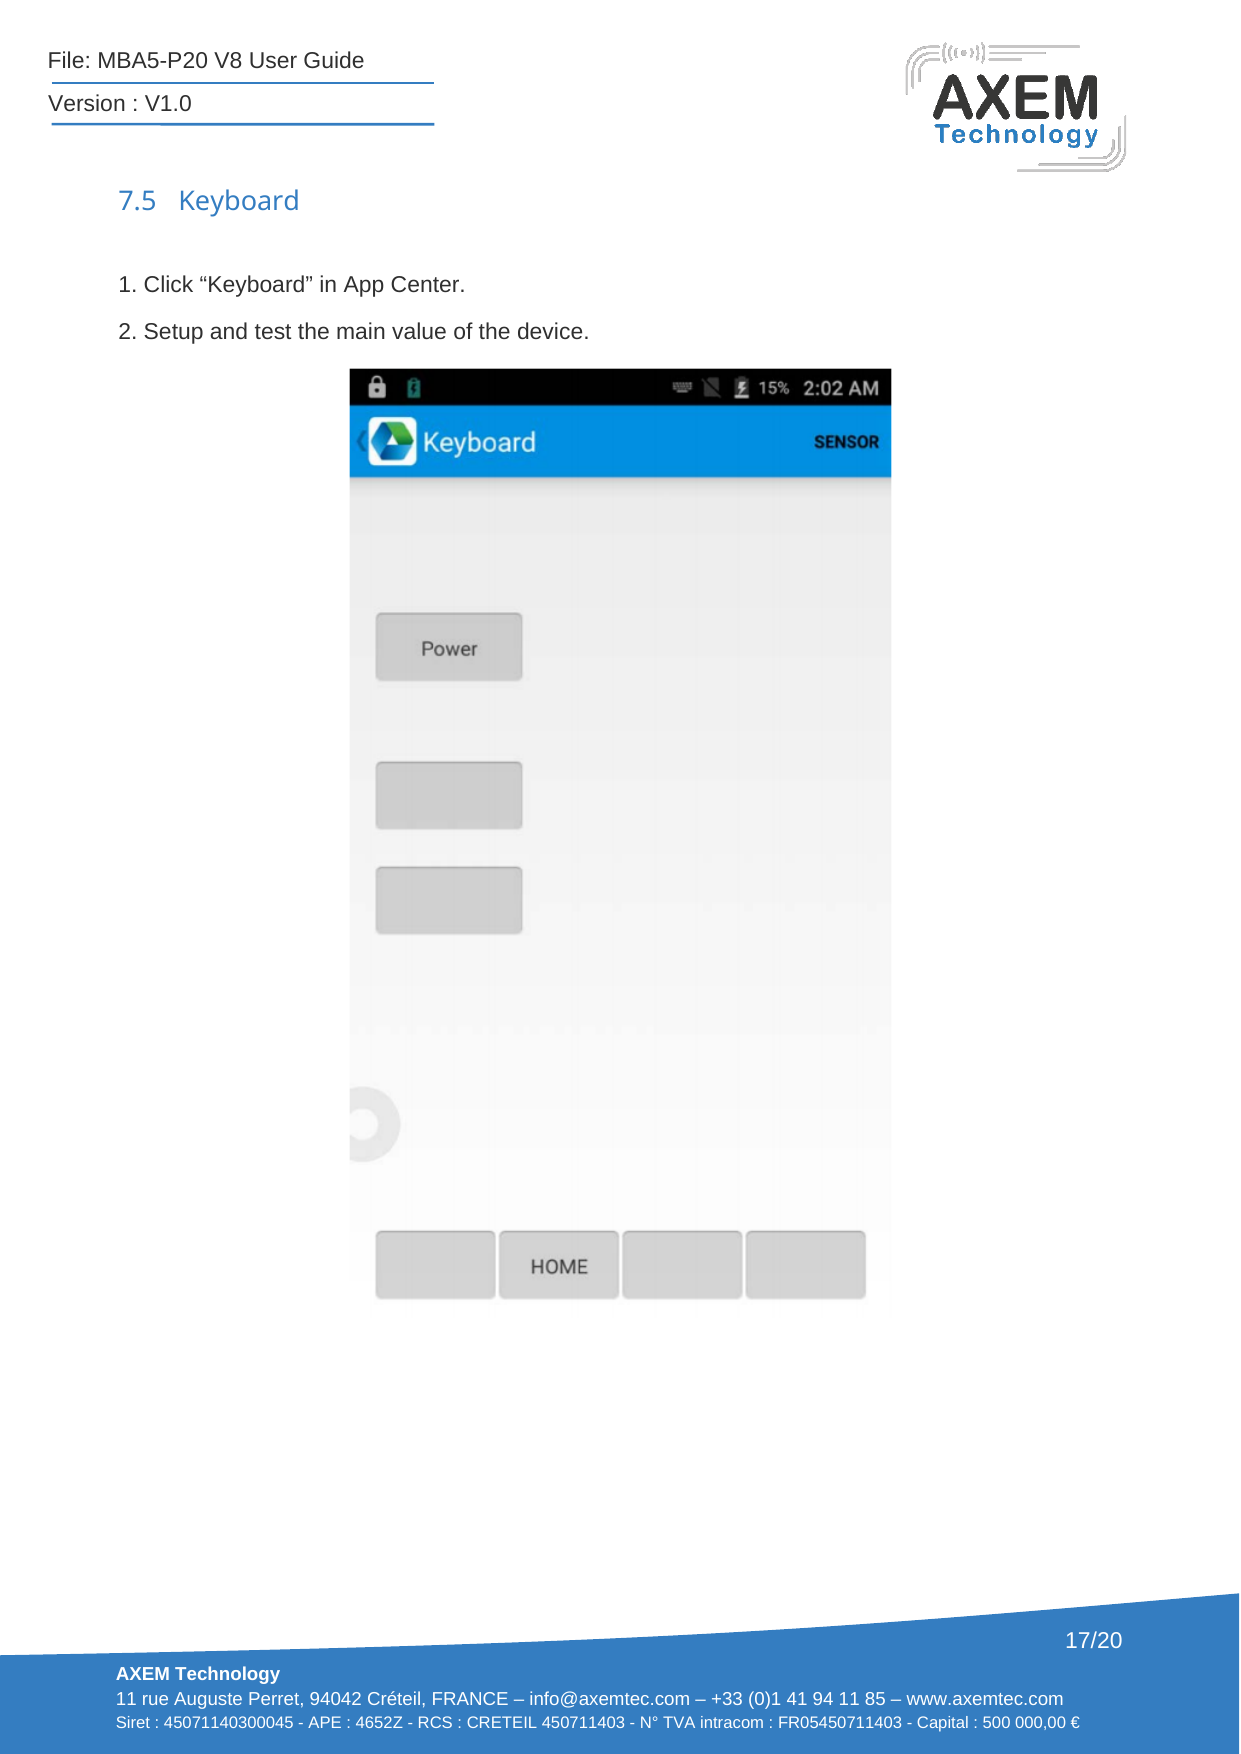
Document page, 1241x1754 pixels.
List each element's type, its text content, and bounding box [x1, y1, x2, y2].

text 1. Click “Keyboard” in App Center. [118, 271, 1122, 297]
subtitle Keyboard [118, 181, 1122, 218]
text 2. Setup and test the main value of the device. [118, 318, 1122, 344]
picture [345, 364, 895, 1318]
picture [905, 42, 1127, 172]
